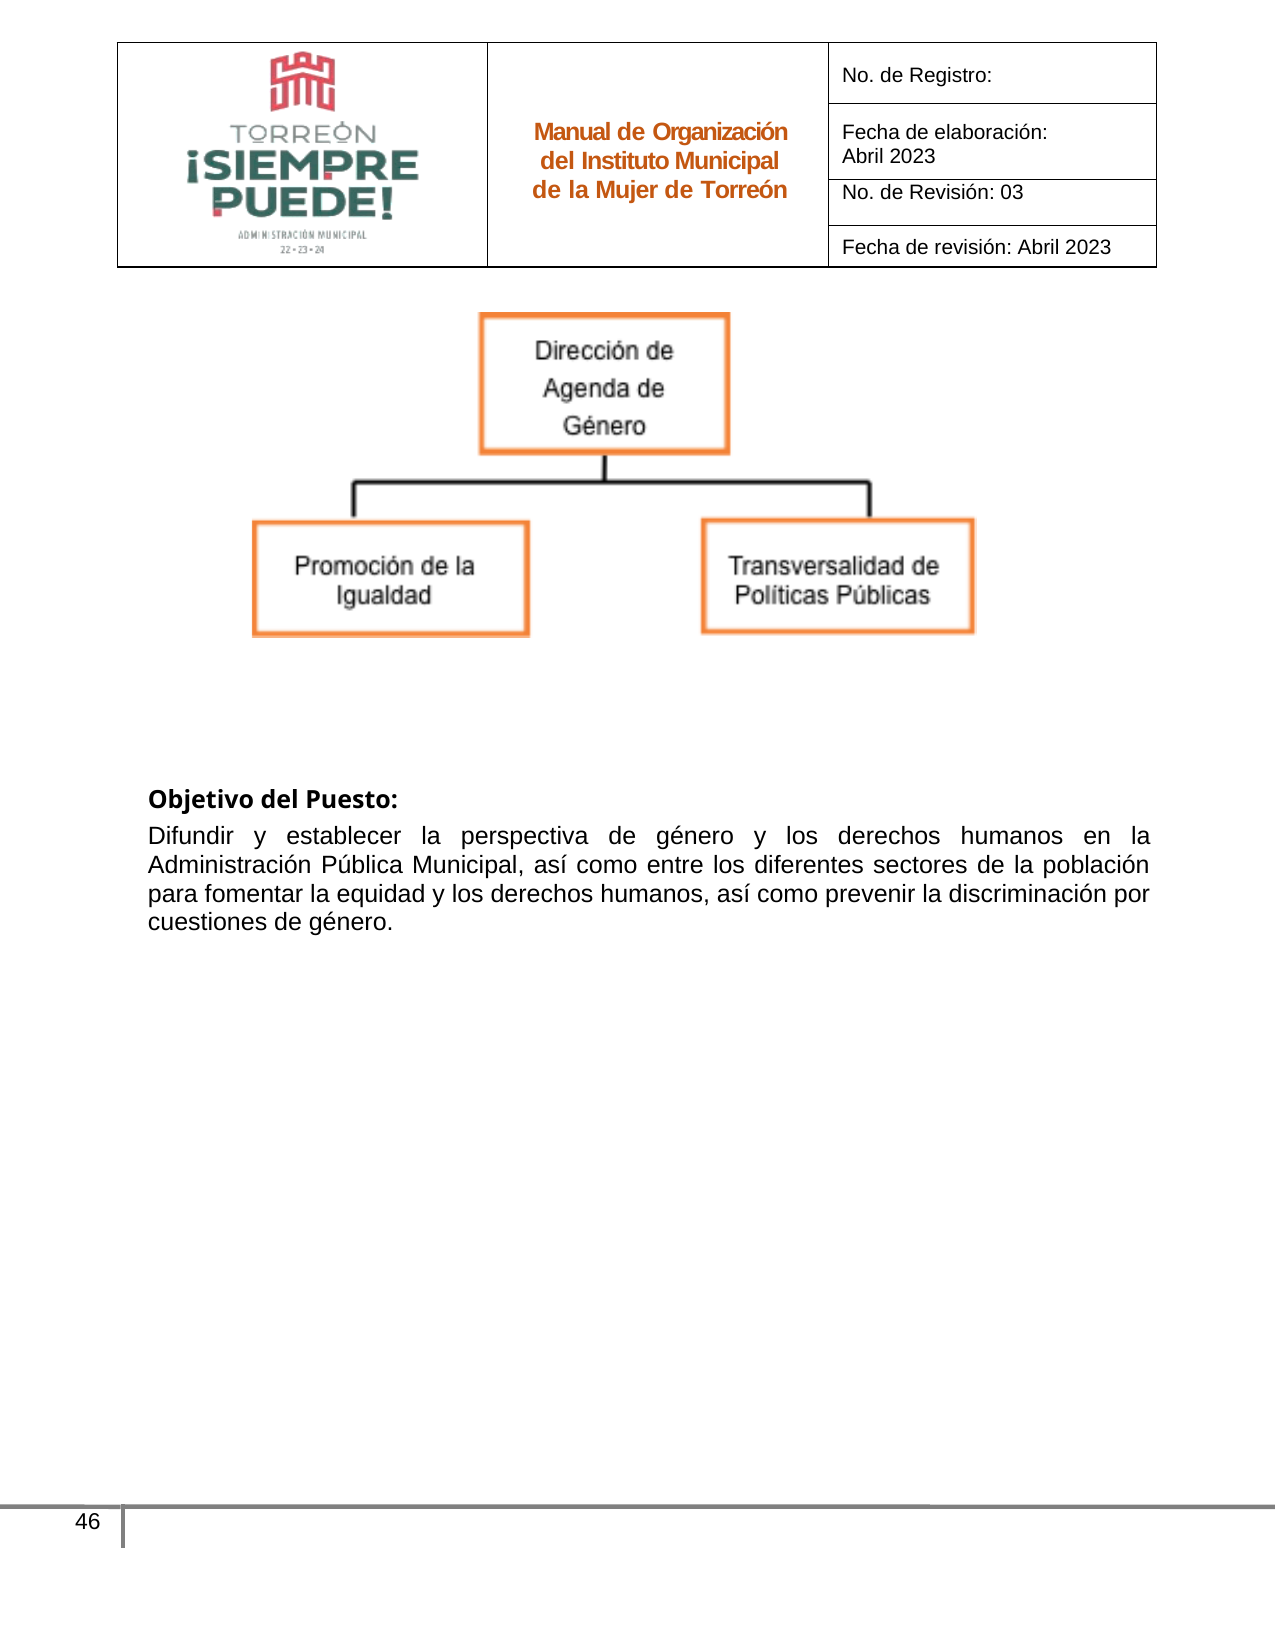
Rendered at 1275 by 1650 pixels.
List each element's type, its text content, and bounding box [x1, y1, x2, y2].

text Difundir y establecer la perspectiva de género y los derechos humanos en la Administración Pública Municipal, así como entre los diferentes sectores de la población para fomentar la equidad y los derechos humanos, así como prevenir la discriminación por cuestiones de género. [148, 821, 1152, 936]
picture [251, 312, 977, 638]
picture [171, 43, 433, 259]
subtitle Objetivo del Puesto: [148, 782, 1152, 816]
